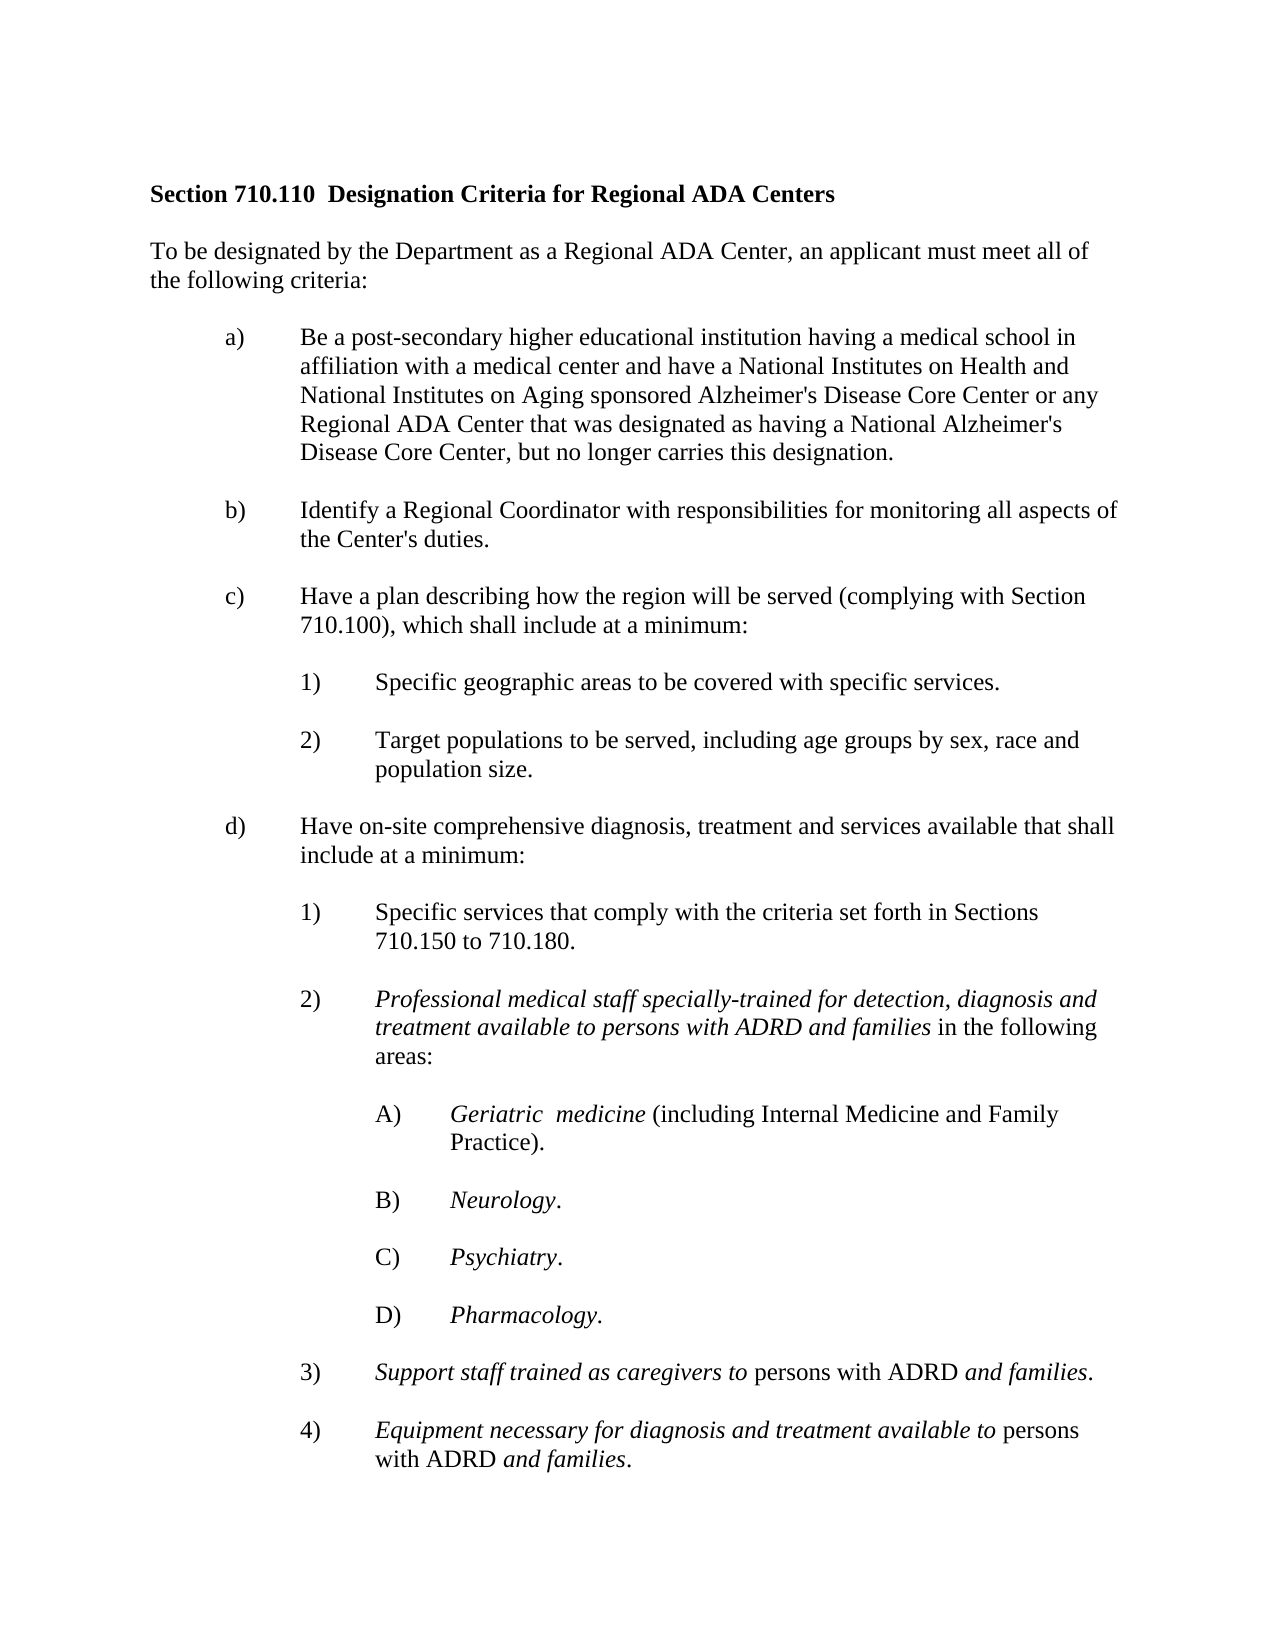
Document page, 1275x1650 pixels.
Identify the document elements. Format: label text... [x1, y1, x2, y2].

text 2) Target populations to be served, including age groups by sex, race and population size. [300, 725, 1125, 782]
text 1) Specific geographic areas to be covered with specific services. [300, 667, 1125, 696]
text A) Geriatric medicine (including Internal Medicine and Family Practice). [375, 1099, 1125, 1156]
text 2) Professional medical staff specially-trained for detection, diagnosis and treatment available to persons with ADRD and families in the following areas: [300, 984, 1125, 1070]
text 3) Support staff trained as caregivers to persons with ADRD and families. [300, 1357, 1125, 1386]
text To be designated by the Department as a Regional ADA Center, an applicant must meet all of the following criteria: [150, 236, 1125, 294]
text b) Identify a Regional Coordinator with responsibilities for monitoring all aspects of the Center's duties. [225, 495, 1125, 552]
text d) Have on-site comprehensive diagnosis, treatment and services available that shall include at a minimum: [225, 811, 1125, 869]
text 4) Equipment necessary for diagnosis and treatment available to persons with ADRD and families. [300, 1415, 1125, 1472]
text c) Have a plan describing how the region will be served (complying with Section 710.100), which shall include at a minimum: [225, 581, 1125, 639]
text 1) Specific services that comply with the criteria set forth in Sections 710.150 to 710.180. [300, 897, 1125, 955]
text a) Be a post-secondary higher educational institution having a medical school in affiliation with a medical center and have a National Institutes on Health and National Institutes on Aging sponsored Alzheimer's Disease Core Center or any Regional ADA Center that was designated as having a National Alzheimer's Disease Core Center, but no longer carries this designation. [225, 322, 1125, 466]
text D) Pharmacology. [375, 1300, 1125, 1329]
text Section 710.110 Designation Criteria for Regional ADA Centers [150, 179, 1125, 207]
text B) Neurology. [375, 1185, 1125, 1214]
text C) Psychiatry. [375, 1242, 1125, 1271]
